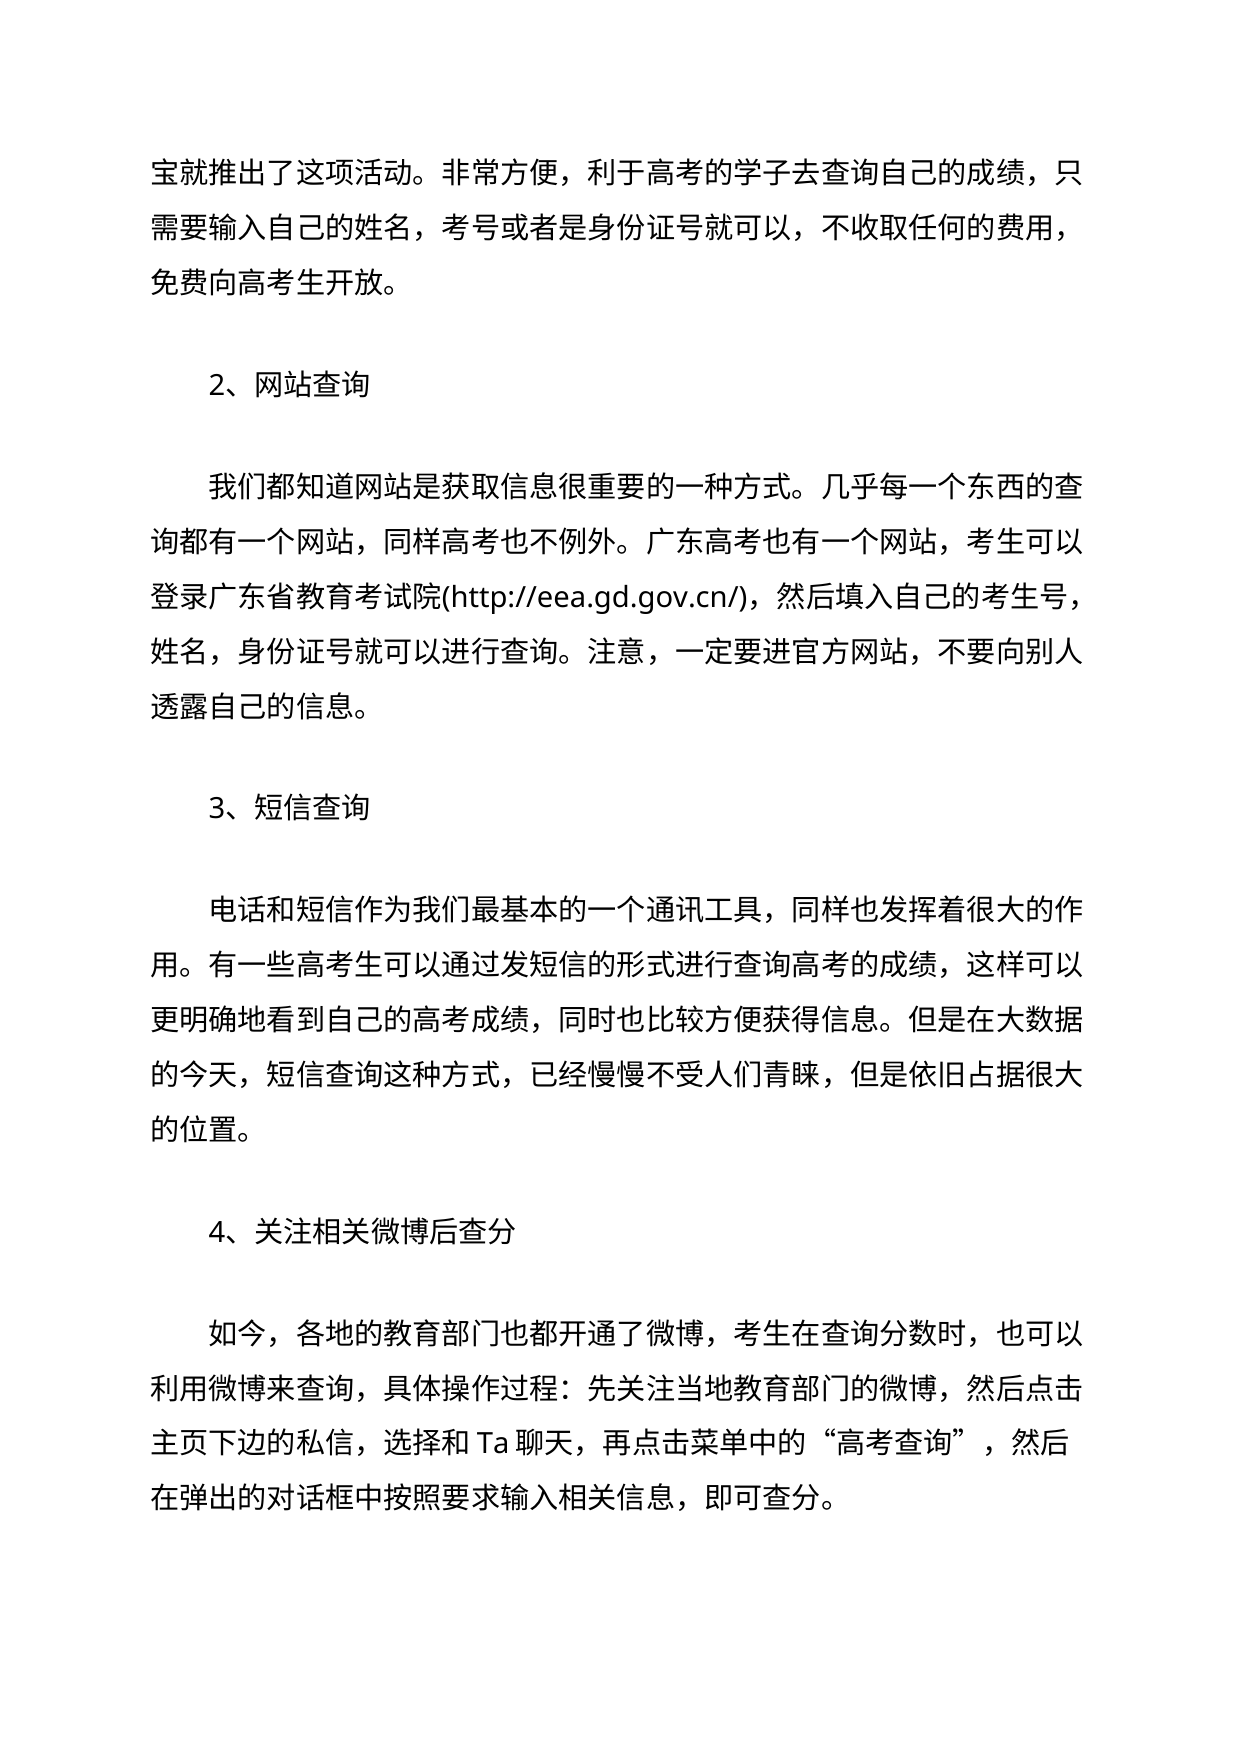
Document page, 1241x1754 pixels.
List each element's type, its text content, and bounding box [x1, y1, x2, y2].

text 电话和短信作为我们最基本的一个通讯工具，同样也发挥着很大的作用。有一些高考生可以通过发短信的形式进行查询高考的成绩，这样可以更明确地看到自己的高考成绩，同时也比较方便获得信息。但是在大数据的今天，短信查询这种方式，已经慢慢不受人们青睐，但是依旧占据很大的位置。 [150, 887, 1090, 1149]
text 我们都知道网站是获取信息很重要的一种方式。几乎每一个东西的查询都有一个网站，同样高考也不例外。广东高考也有一个网站，考生可以登录广东省教育考试院(http://eea.gd.gov.cn/)，然后填入自己的考生号，姓名，身份证号就可以进行查询。注意，一定要进官方网站，不要向别人透露自己的信息。 [150, 463, 1090, 726]
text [150, 150, 1090, 302]
text 4、关注相关微博后查分 [150, 1208, 1090, 1251]
text 3、短信查询 [150, 785, 1090, 827]
text 如今，各地的教育部门也都开通了微博，考生在查询分数时，也可以利用微博来查询，具体操作过程：先关注当地教育部门的微博，然后点击主页下边的私信，选择和Ta聊天，再点击菜单中的“高考查询”，然后在弹出的对话框中按照要求输入相关信息，即可查分。 [150, 1310, 1090, 1517]
text 2、网站查询 [150, 362, 1090, 404]
